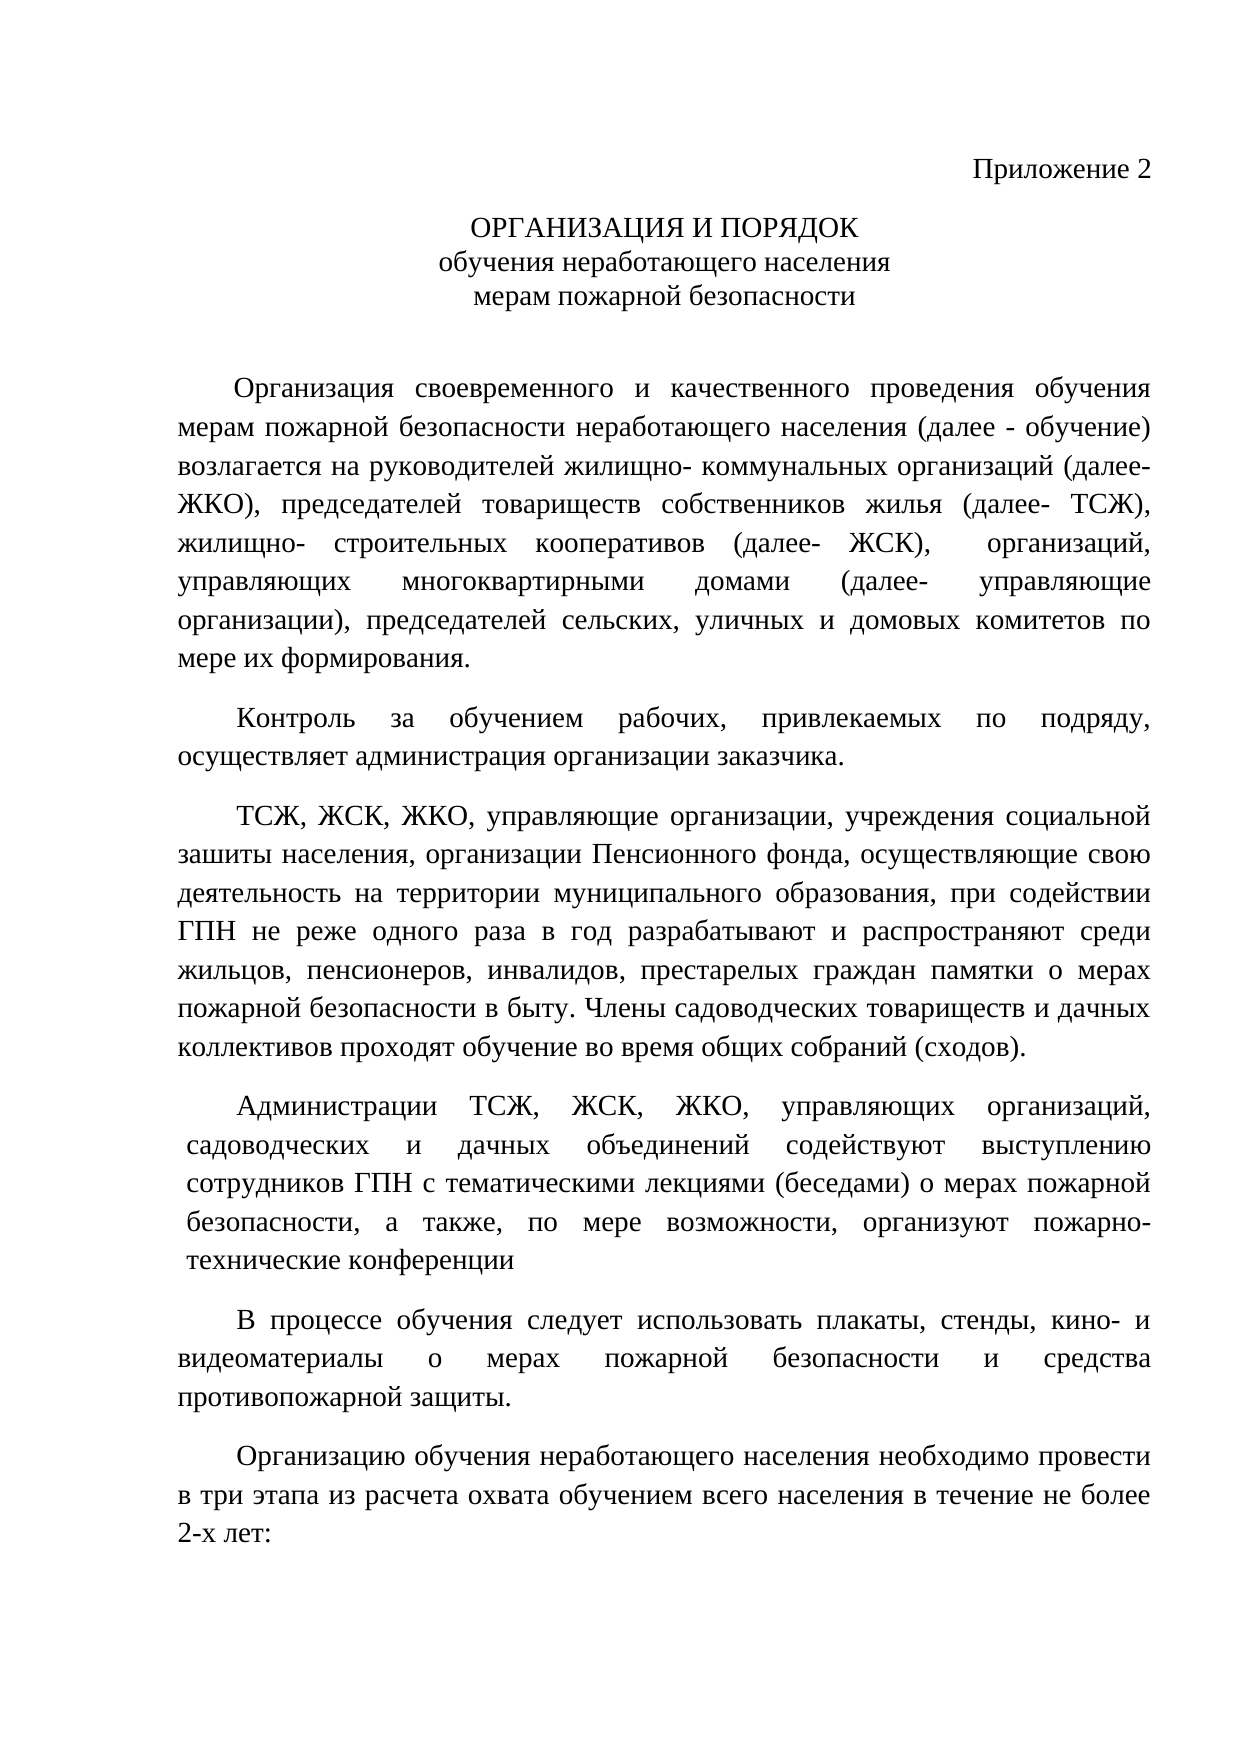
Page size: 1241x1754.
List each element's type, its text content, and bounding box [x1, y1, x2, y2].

text мерам пожарной безопасности [177, 278, 1152, 311]
text ОРГАНИЗАЦИЯ И ПОРЯДОК [177, 211, 1152, 244]
text Администрации ТСЖ, ЖСК, ЖКО, управляющих организаций, садоводческих и дачных объединений содействуют выступлению сотрудников ГПН с тематическими лекциями (беседами) о мерах пожарной безопасности, а также, по мере возможности, организуют пожарно-технические конференции [186, 1088, 1152, 1276]
text обучения неработающего населения [177, 244, 1152, 278]
text Организация своевременного и качественного проведения обучения мерам пожарной безопасности неработающего населения (далее - обучение) возлагается на руководителей жилищно- коммунальных организаций (далее- ЖКО), председателей товариществ собственников жилья (далее- ТСЖ), жилищно- строительных кооперативов (далее- ЖСК), организаций, управляющих многоквартирными домами (далее- управляющие организации), председателей сельских, уличных и домовых комитетов по мере их формирования. [177, 371, 1152, 674]
text Контроль за обучением рабочих, привлекаемых по подряду, осуществляет администрация организации заказчика. [177, 700, 1152, 772]
text В процессе обучения следует использовать плакаты, стенды, кино- и видеоматериалы о мерах пожарной безопасности и средства противопожарной защиты. [177, 1302, 1152, 1412]
text ТСЖ, ЖСК, ЖКО, управляющие организации, учреждения социальной зашиты населения, организации Пенсионного фонда, осуществляющие свою деятельность на территории муниципального образования, при содействии ГПН не реже одного раза в год разрабатывают и распространяют среди жильцов, пенсионеров, инвалидов, престарелых граждан памятки о мерах пожарной безопасности в быту. Члены садоводческих товариществ и дачных коллективов проходят обучение во время общих собраний (сходов). [177, 798, 1152, 1062]
text Приложение 2 [177, 118, 1152, 185]
text Организацию обучения неработающего населения необходимо провести в три этапа из расчета охвата обучением всего населения в течение не более 2-х лет: [177, 1438, 1152, 1549]
